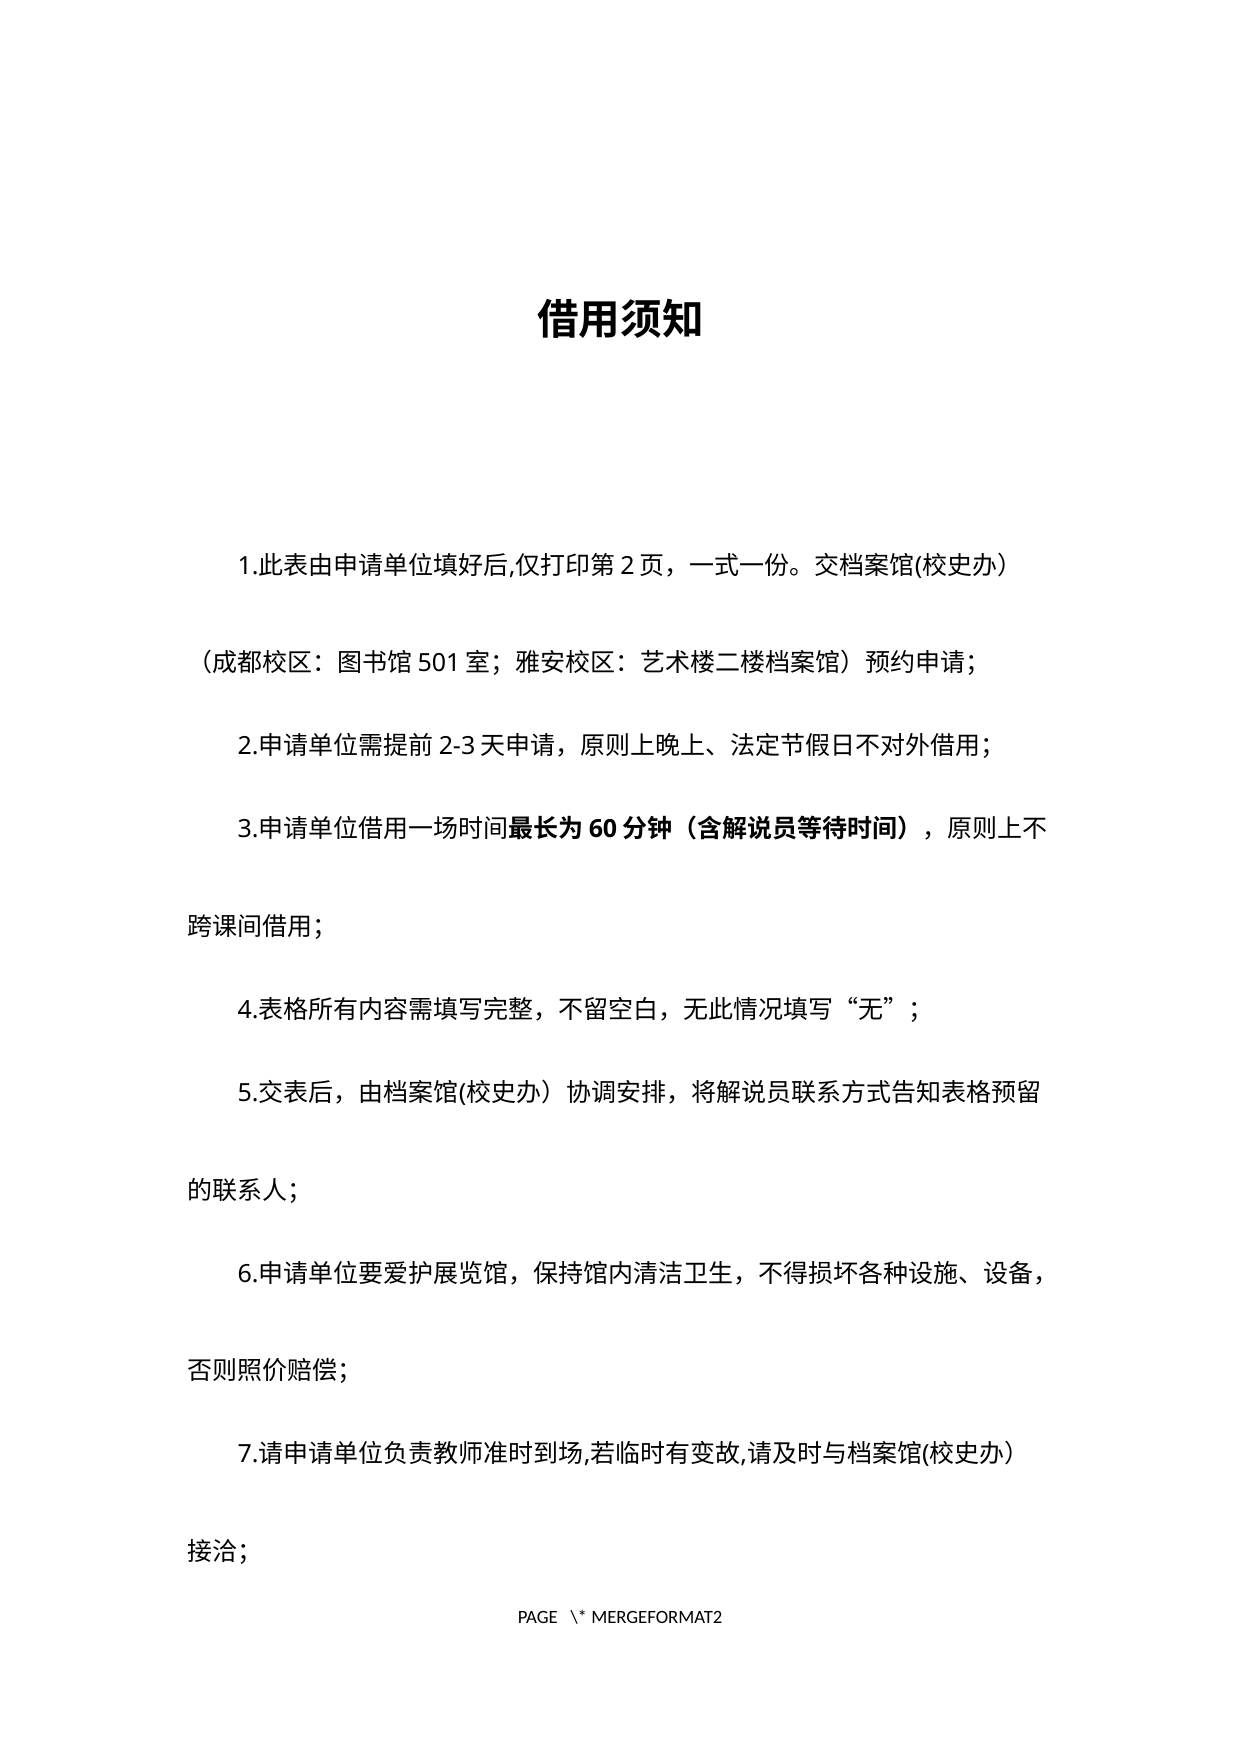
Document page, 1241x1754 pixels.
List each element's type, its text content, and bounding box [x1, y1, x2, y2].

text 2.申请单位需提前2-3天申请，原则上晚上、法定节假日不对外借用； [187, 711, 1053, 776]
text 3.申请单位借用一场时间最长为60分钟（含解说员等待时间），原则上不跨课间借用； [187, 794, 1053, 957]
text 1.此表由申请单位填好后,仅打印第2页，一式一份。交档案馆(校史办）（成都校区：图书馆501室；雅安校区：艺术楼二楼档案馆）预约申请； [187, 531, 1053, 693]
text 5.交表后，由档案馆(校史办）协调安排，将解说员联系方式告知表格预留的联系人； [187, 1058, 1053, 1221]
text 7.请申请单位负责教师准时到场,若临时有变故,请及时与档案馆(校史办）接洽； [187, 1419, 1053, 1582]
text 6.申请单位要爱护展览馆，保持馆内清洁卫生，不得损坏各种设施、设备，否则照价赔偿； [187, 1239, 1053, 1401]
text 4.表格所有内容需填写完整，不留空白，无此情况填写“无”； [187, 975, 1053, 1040]
text 借用须知 [187, 284, 1053, 349]
